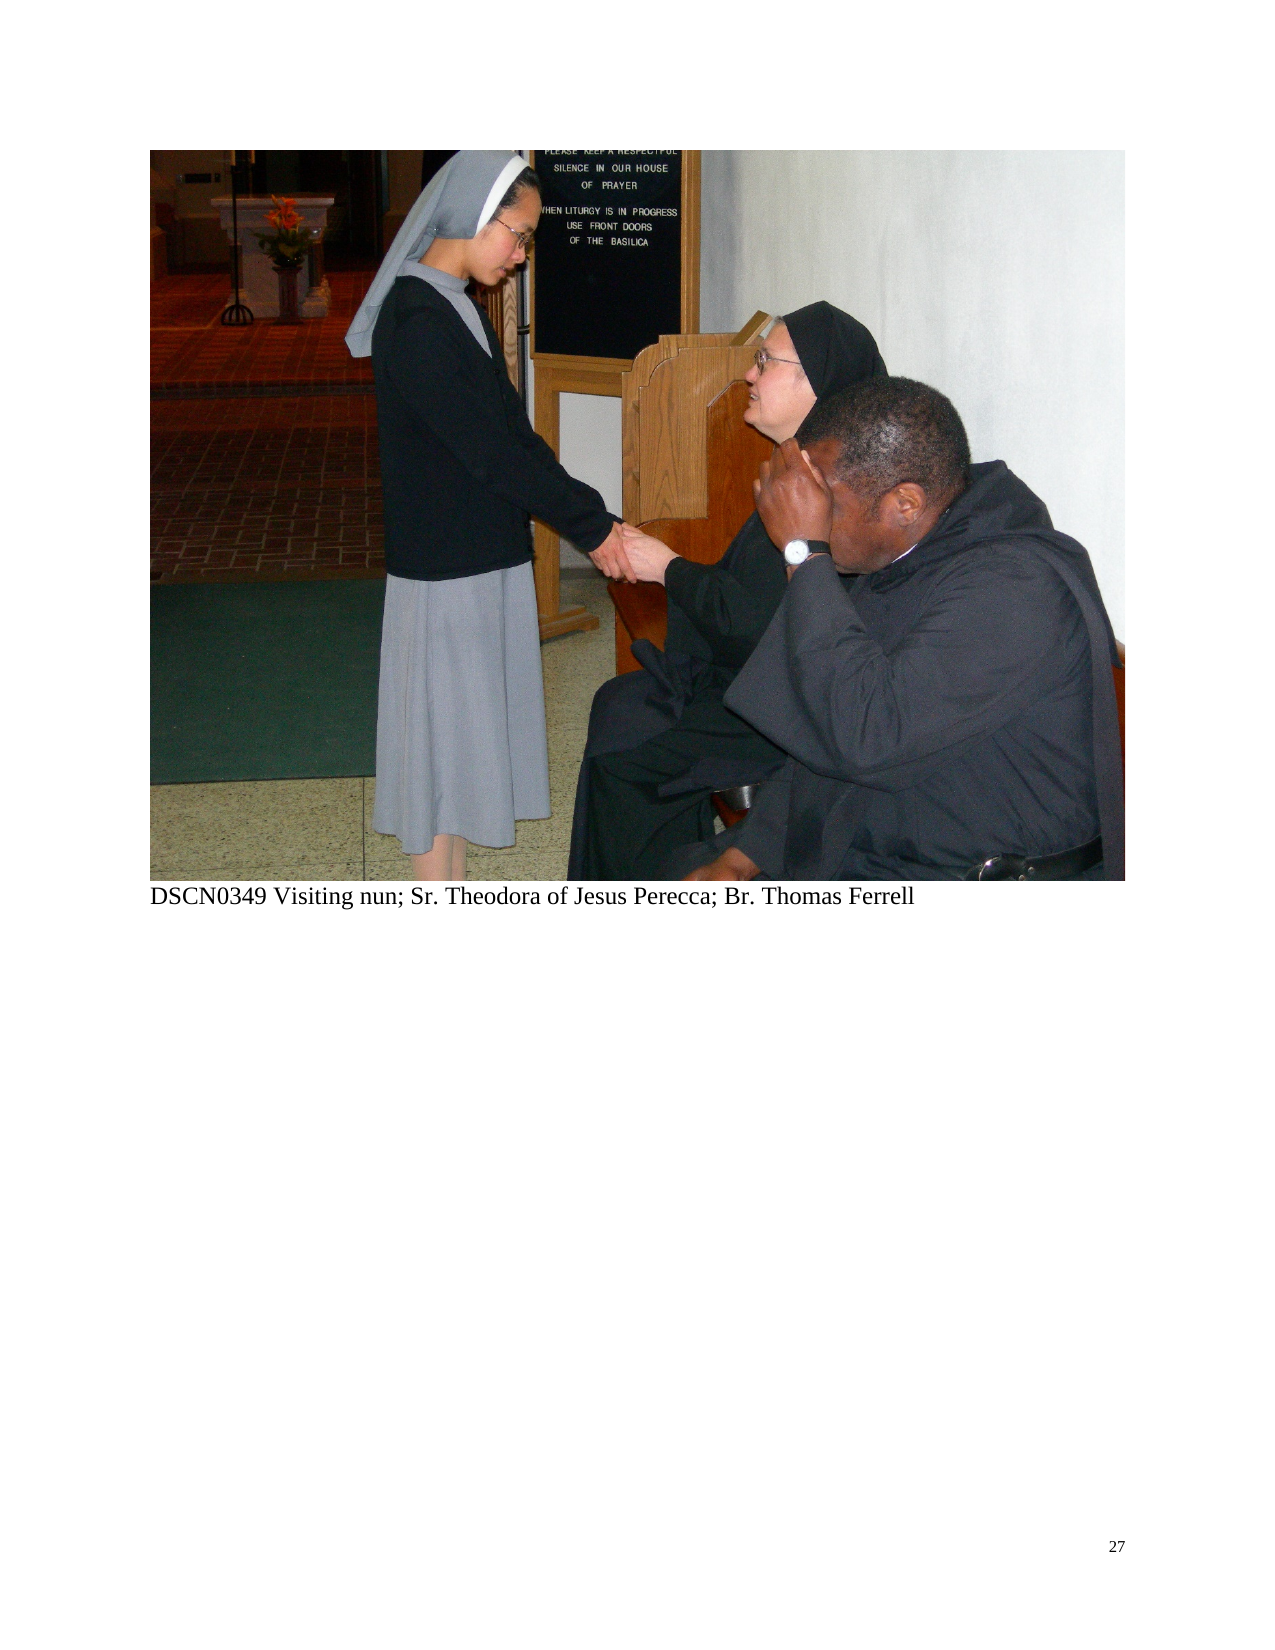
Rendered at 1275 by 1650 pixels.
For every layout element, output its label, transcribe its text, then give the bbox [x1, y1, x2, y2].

picture [150, 150, 1125, 881]
text DSCN0349 Visiting nun; Sr. Theodora of Jesus Perecca; Br. Thomas Ferrell [150, 881, 1125, 910]
